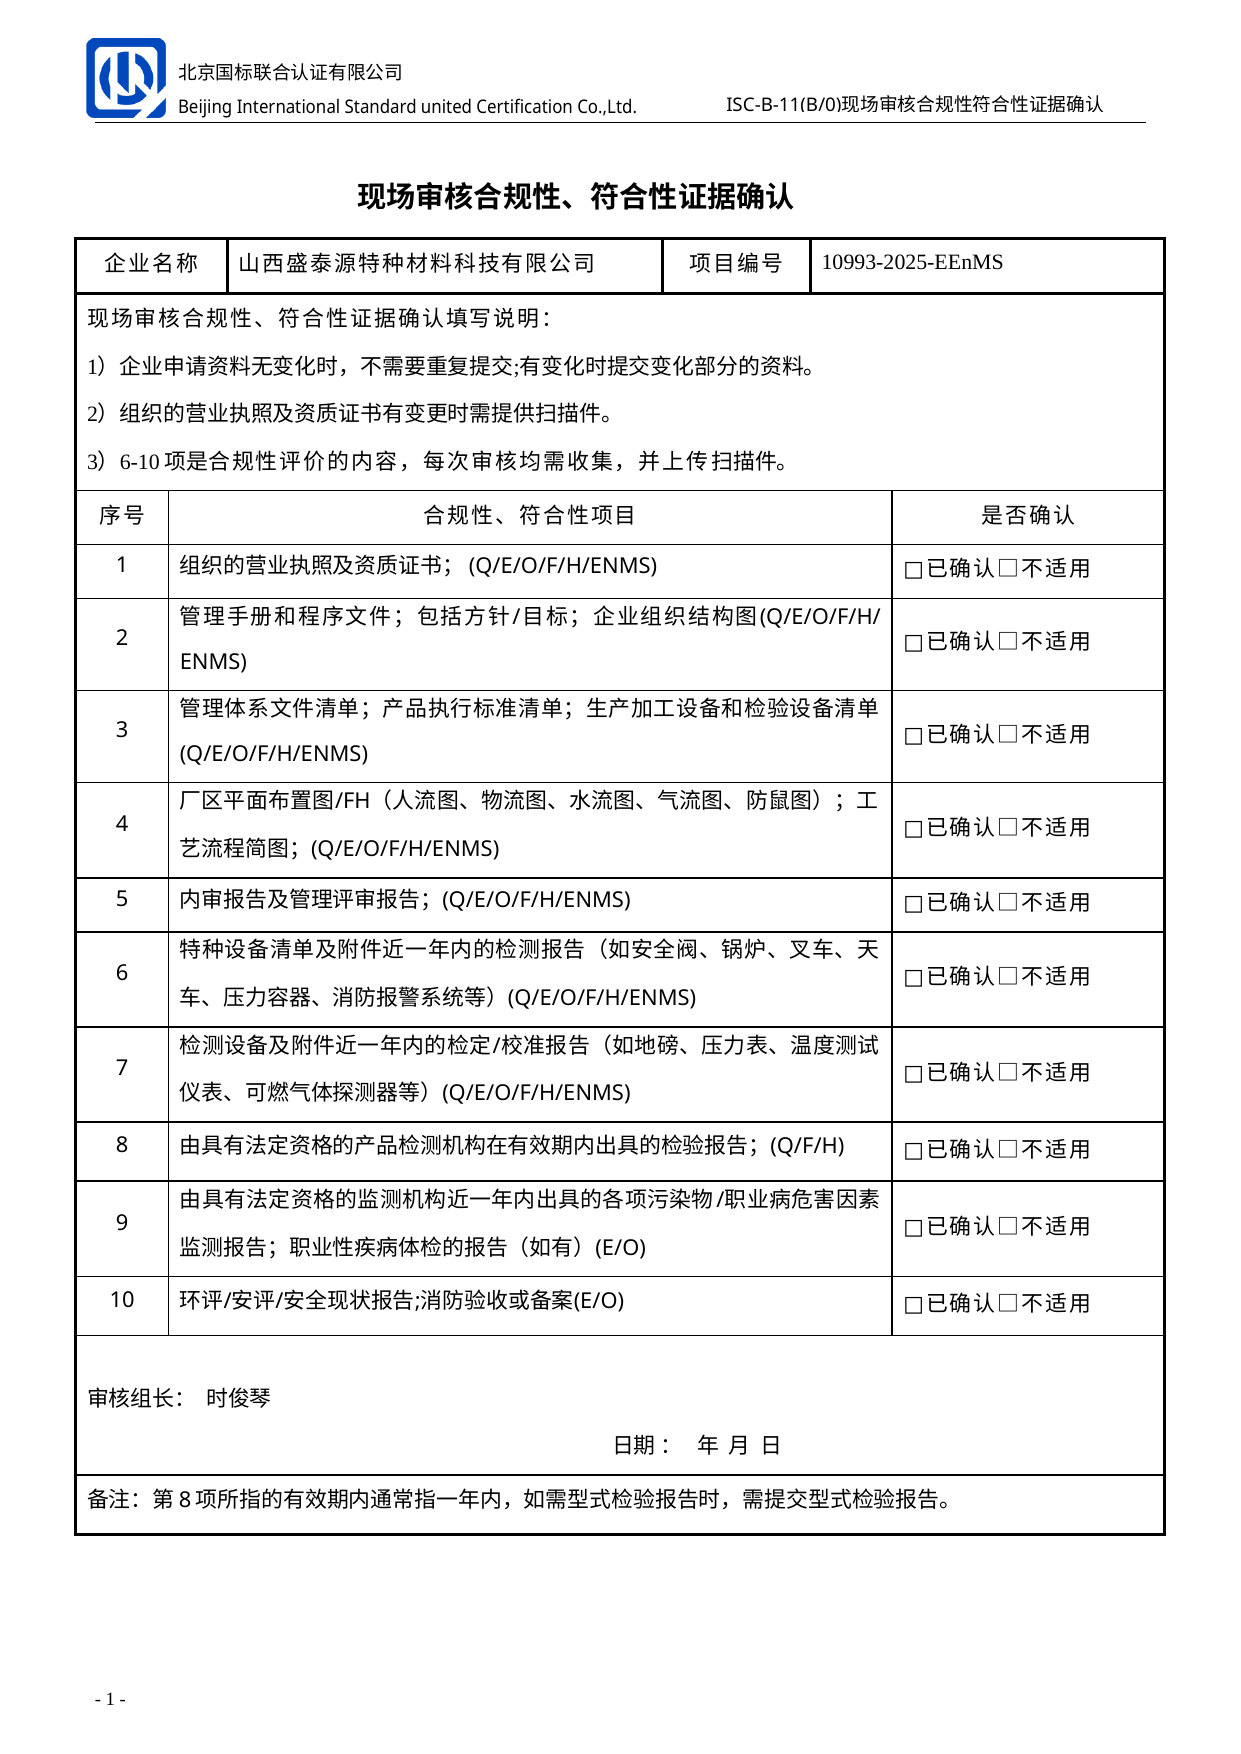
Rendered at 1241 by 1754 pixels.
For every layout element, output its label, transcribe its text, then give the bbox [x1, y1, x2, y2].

table_header 企业名称 [77, 240, 226, 292]
table_cell 6 [77, 933, 168, 1026]
table_cell 8 [77, 1123, 168, 1180]
table_cell □已确认□不适用 [893, 783, 1163, 877]
table_cell □已确认□不适用 [893, 691, 1163, 782]
table_header 山西盛泰源特种材料科技有限公司 [229, 240, 661, 292]
table_cell 2 [77, 599, 168, 690]
table_cell 管理手册和程序文件；包括方针/目标；企业组织结构图(Q/E/O/F/H/ENMS) [169, 599, 891, 690]
picture [86, 38, 166, 118]
table_header 10993-2025-EEnMS [812, 240, 1163, 292]
table_cell 1 [77, 545, 168, 597]
table_cell 合规性、符合性项目 [169, 491, 891, 543]
table_cell 是否确认 [893, 491, 1163, 543]
table_cell 现场审核合规性、符合性证据确认填写说明： 1）企业申请资料无变化时，不需要重复提交;有变化时提交变化部分的资料。 2）组织的营业执照及资质证书有变更时需提供扫描件。 3）6-10项是合规性评价的内容，每次审核均需收集，并上传扫描件。 [77, 295, 1163, 490]
table_cell □已确认□不适用 [893, 545, 1163, 597]
table_cell 7 [77, 1028, 168, 1121]
table_cell □已确认□不适用 [893, 599, 1163, 690]
table_cell 环评/安评/安全现状报告;消防验收或备案(E/O) [169, 1277, 891, 1334]
table_cell 序号 [77, 491, 168, 543]
table_header 项目编号 [664, 240, 809, 292]
table_cell 组织的营业执照及资质证书； (Q/E/O/F/H/ENMS) [169, 545, 891, 597]
table_cell 厂区平面布置图/FH（人流图、物流图、水流图、气流图、防鼠图）；工艺流程简图；(Q/E/O/F/H/ENMS) [169, 783, 891, 877]
table_cell 审核组长： 时俊琴 日期 ： 年 月 日 [77, 1336, 1163, 1474]
table_cell 特种设备清单及附件近一年内的检测报告（如安全阀、锅炉、叉车、天车、压力容器、消防报警系统等）(Q/E/O/F/H/ENMS) [169, 933, 891, 1026]
table_cell 4 [77, 783, 168, 877]
table_cell □已确认□不适用 [893, 1123, 1163, 1180]
table_cell □已确认□不适用 [893, 1182, 1163, 1276]
table_cell 5 [77, 879, 168, 931]
table_cell 由具有法定资格的监测机构近一年内出具的各项污染物/职业病危害因素监测报告；职业性疾病体检的报告（如有）(E/O) [169, 1182, 891, 1276]
table_cell 备注：第8项所指的有效期内通常指一年内，如需型式检验报告时，需提交型式检验报告。 [77, 1476, 1163, 1533]
table_cell 9 [77, 1182, 168, 1276]
table_cell □已确认□不适用 [893, 1277, 1163, 1334]
table_cell 检测设备及附件近一年内的检定/校准报告（如地磅、压力表、温度测试仪表、可燃气体探测器等）(Q/E/O/F/H/ENMS) [169, 1028, 891, 1121]
text 现场审核合规性、符合性证据确认 [94, 173, 1146, 216]
table_cell □已确认□不适用 [893, 879, 1163, 931]
table_cell 管理体系文件清单；产品执行标准清单；生产加工设备和检验设备清单(Q/E/O/F/H/ENMS) [169, 691, 891, 782]
table_cell 3 [77, 691, 168, 782]
table_cell □已确认□不适用 [893, 1028, 1163, 1121]
table_cell 由具有法定资格的产品检测机构在有效期内出具的检验报告；(Q/F/H) [169, 1123, 891, 1180]
table_cell 10 [77, 1277, 168, 1334]
table_cell 内审报告及管理评审报告；(Q/E/O/F/H/ENMS) [169, 879, 891, 931]
table_cell □已确认□不适用 [893, 933, 1163, 1026]
